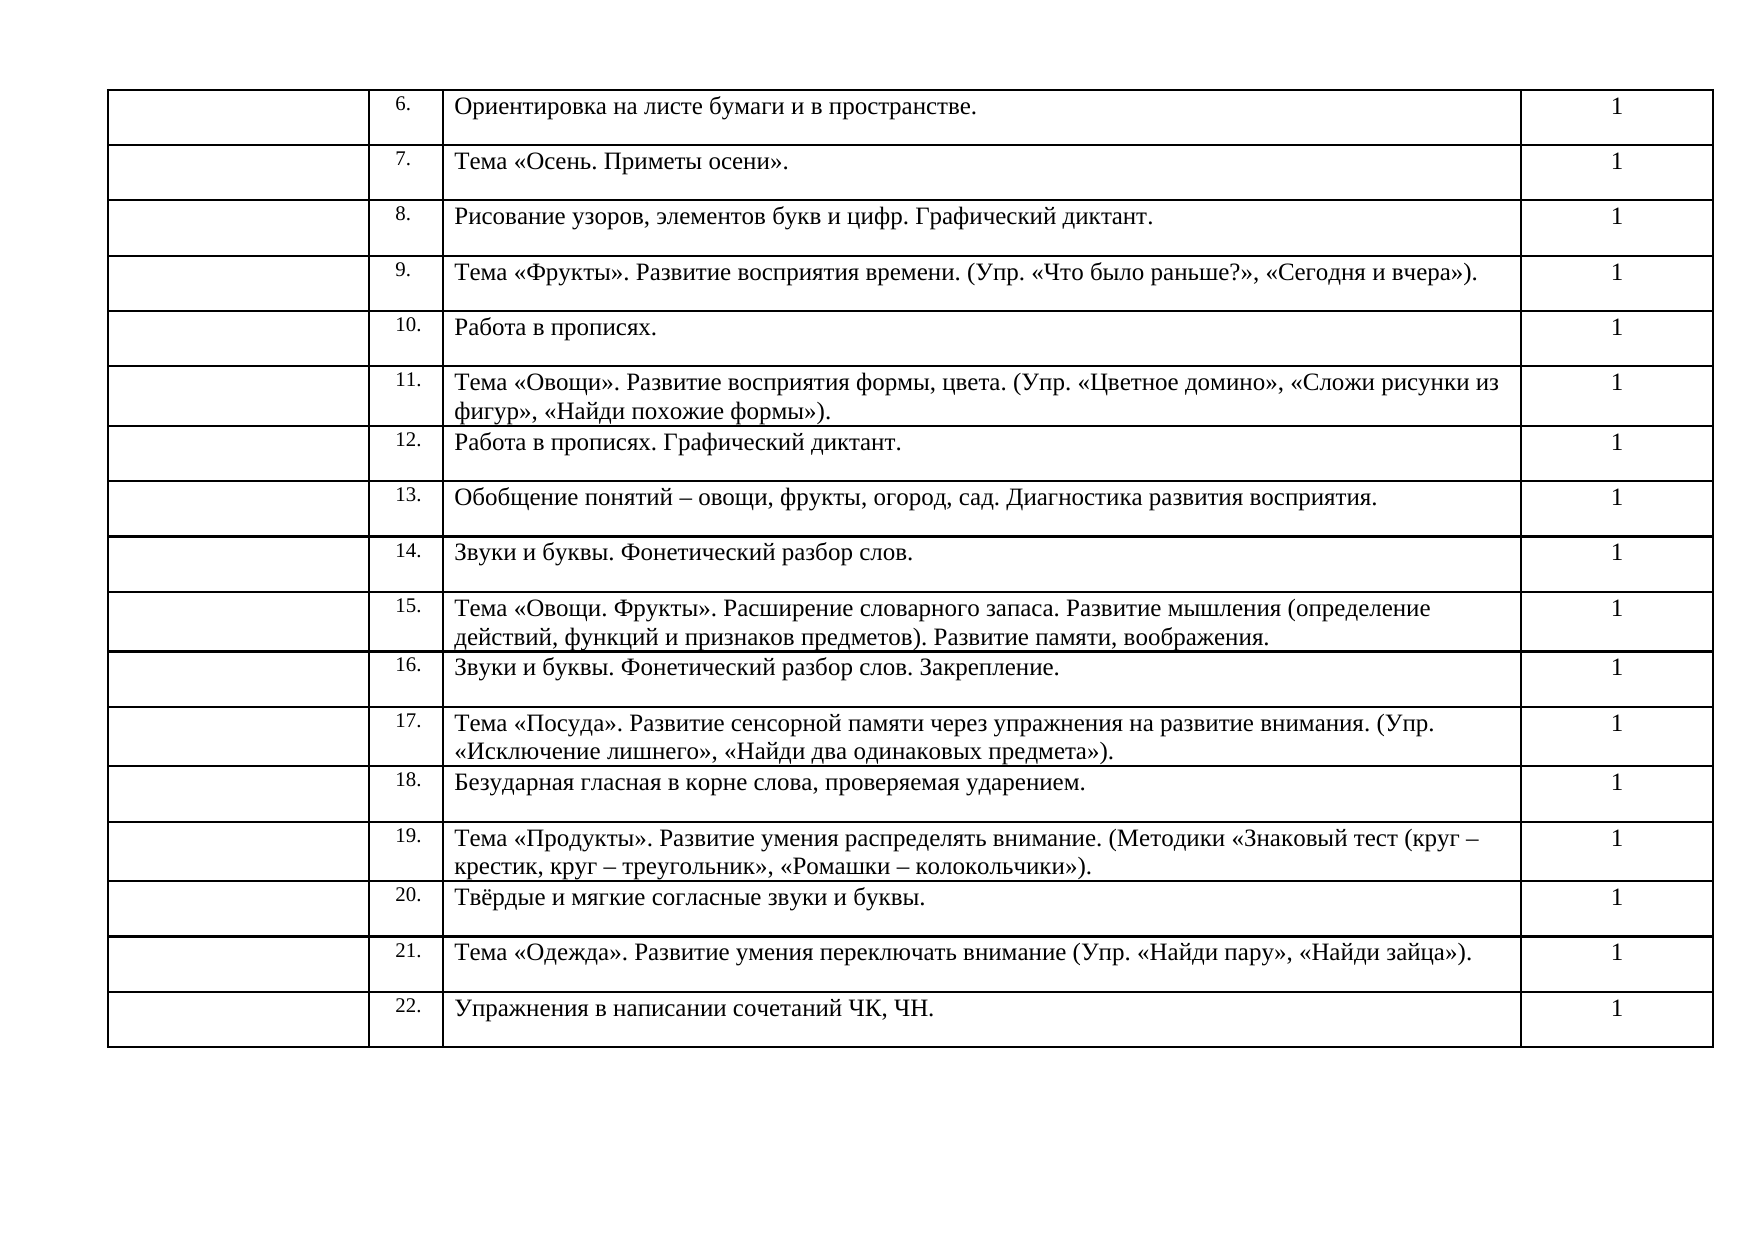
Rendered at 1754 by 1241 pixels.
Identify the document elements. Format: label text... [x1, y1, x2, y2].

table_cell [370, 653, 442, 706]
table_cell [370, 482, 442, 535]
table_cell 1 [1522, 538, 1712, 591]
table_cell [109, 993, 368, 1046]
table_cell [370, 593, 442, 650]
table_cell [370, 201, 442, 254]
table_cell Тема «Осень. Приметы осени». [444, 146, 1520, 199]
table_cell 1 [1522, 708, 1712, 765]
table_cell Безударная гласная в корне слова, проверяемая ударением. [444, 767, 1520, 821]
table_cell 1 [1522, 427, 1712, 480]
table_cell Работа в прописях. Графический диктант. [444, 427, 1520, 480]
table_cell 1 [1522, 367, 1712, 425]
table_cell Тема «Овощи. Фрукты». Расширение словарного запаса. Развитие мышления (определение действий, функций и признаков предметов). Развитие памяти, воображения. [444, 593, 1520, 650]
table_cell Тема «Одежда». Развитие умения переключать внимание (Упр. «Найди пару», «Найди зайца»). [444, 938, 1520, 991]
table_cell [370, 882, 442, 935]
table_cell [109, 482, 368, 535]
table_cell Тема «Продукты». Развитие умения распределять внимание. (Методики «Знаковый тест (круг – крестик, круг – треугольник», «Ромашки – колокольчики»). [444, 823, 1520, 880]
table_cell [109, 146, 368, 199]
table_cell [109, 427, 368, 480]
table_cell [370, 427, 442, 480]
table_cell 1 [1522, 312, 1712, 365]
table_cell [109, 823, 368, 880]
table_cell 1 [1522, 593, 1712, 650]
table_cell [109, 938, 368, 991]
table_cell [109, 312, 368, 365]
table_cell [370, 91, 442, 144]
table_cell Тема «Фрукты». Развитие восприятия времени. (Упр. «Что было раньше?», «Сегодня и вчера»). [444, 257, 1520, 310]
table_cell Звуки и буквы. Фонетический разбор слов. Закрепление. [444, 653, 1520, 706]
table_cell [109, 593, 368, 650]
table_cell 1 [1522, 882, 1712, 935]
table_cell 1 [1522, 257, 1712, 310]
table_cell [109, 708, 368, 765]
table_cell [370, 767, 442, 821]
table_cell Упражнения в написании сочетаний ЧК, ЧН. [444, 993, 1520, 1046]
table_cell [109, 767, 368, 821]
table_cell [109, 538, 368, 591]
table_cell [370, 538, 442, 591]
table_cell [370, 312, 442, 365]
table_cell 1 [1522, 201, 1712, 254]
table_cell [109, 367, 368, 425]
table_cell [370, 367, 442, 425]
table_cell [370, 938, 442, 991]
table_cell Обобщение понятий – овощи, фрукты, огород, сад. Диагностика развития восприятия. [444, 482, 1520, 535]
table_cell [370, 823, 442, 880]
table_cell 1 [1522, 653, 1712, 706]
table_cell 1 [1522, 146, 1712, 199]
table_cell 1 [1522, 993, 1712, 1046]
table_cell [109, 91, 368, 144]
table_cell [109, 653, 368, 706]
table_cell Тема «Овощи». Развитие восприятия формы, цвета. (Упр. «Цветное домино», «Сложи рисунки из фигур», «Найди похожие формы»). [444, 367, 1520, 425]
table_cell Твёрдые и мягкие согласные звуки и буквы. [444, 882, 1520, 935]
table_cell Рисование узоров, элементов букв и цифр. Графический диктант. [444, 201, 1520, 254]
table_cell [109, 201, 368, 254]
table_cell Работа в прописях. [444, 312, 1520, 365]
table_cell [370, 146, 442, 199]
table_cell 1 [1522, 482, 1712, 535]
table_cell Звуки и буквы. Фонетический разбор слов. [444, 538, 1520, 591]
table_cell 1 [1522, 938, 1712, 991]
table_cell 1 [1522, 823, 1712, 880]
table_cell Тема «Посуда». Развитие сенсорной памяти через упражнения на развитие внимания. (Упр. «Исключение лишнего», «Найди два одинаковых предмета»). [444, 708, 1520, 765]
table_cell [370, 708, 442, 765]
table_cell [109, 882, 368, 935]
table_cell [370, 257, 442, 310]
table_cell 1 [1522, 767, 1712, 821]
table_cell Ориентировка на листе бумаги и в пространстве. [444, 91, 1520, 144]
table_cell [109, 257, 368, 310]
table_cell 1 [1522, 91, 1712, 144]
table_cell [370, 993, 442, 1046]
